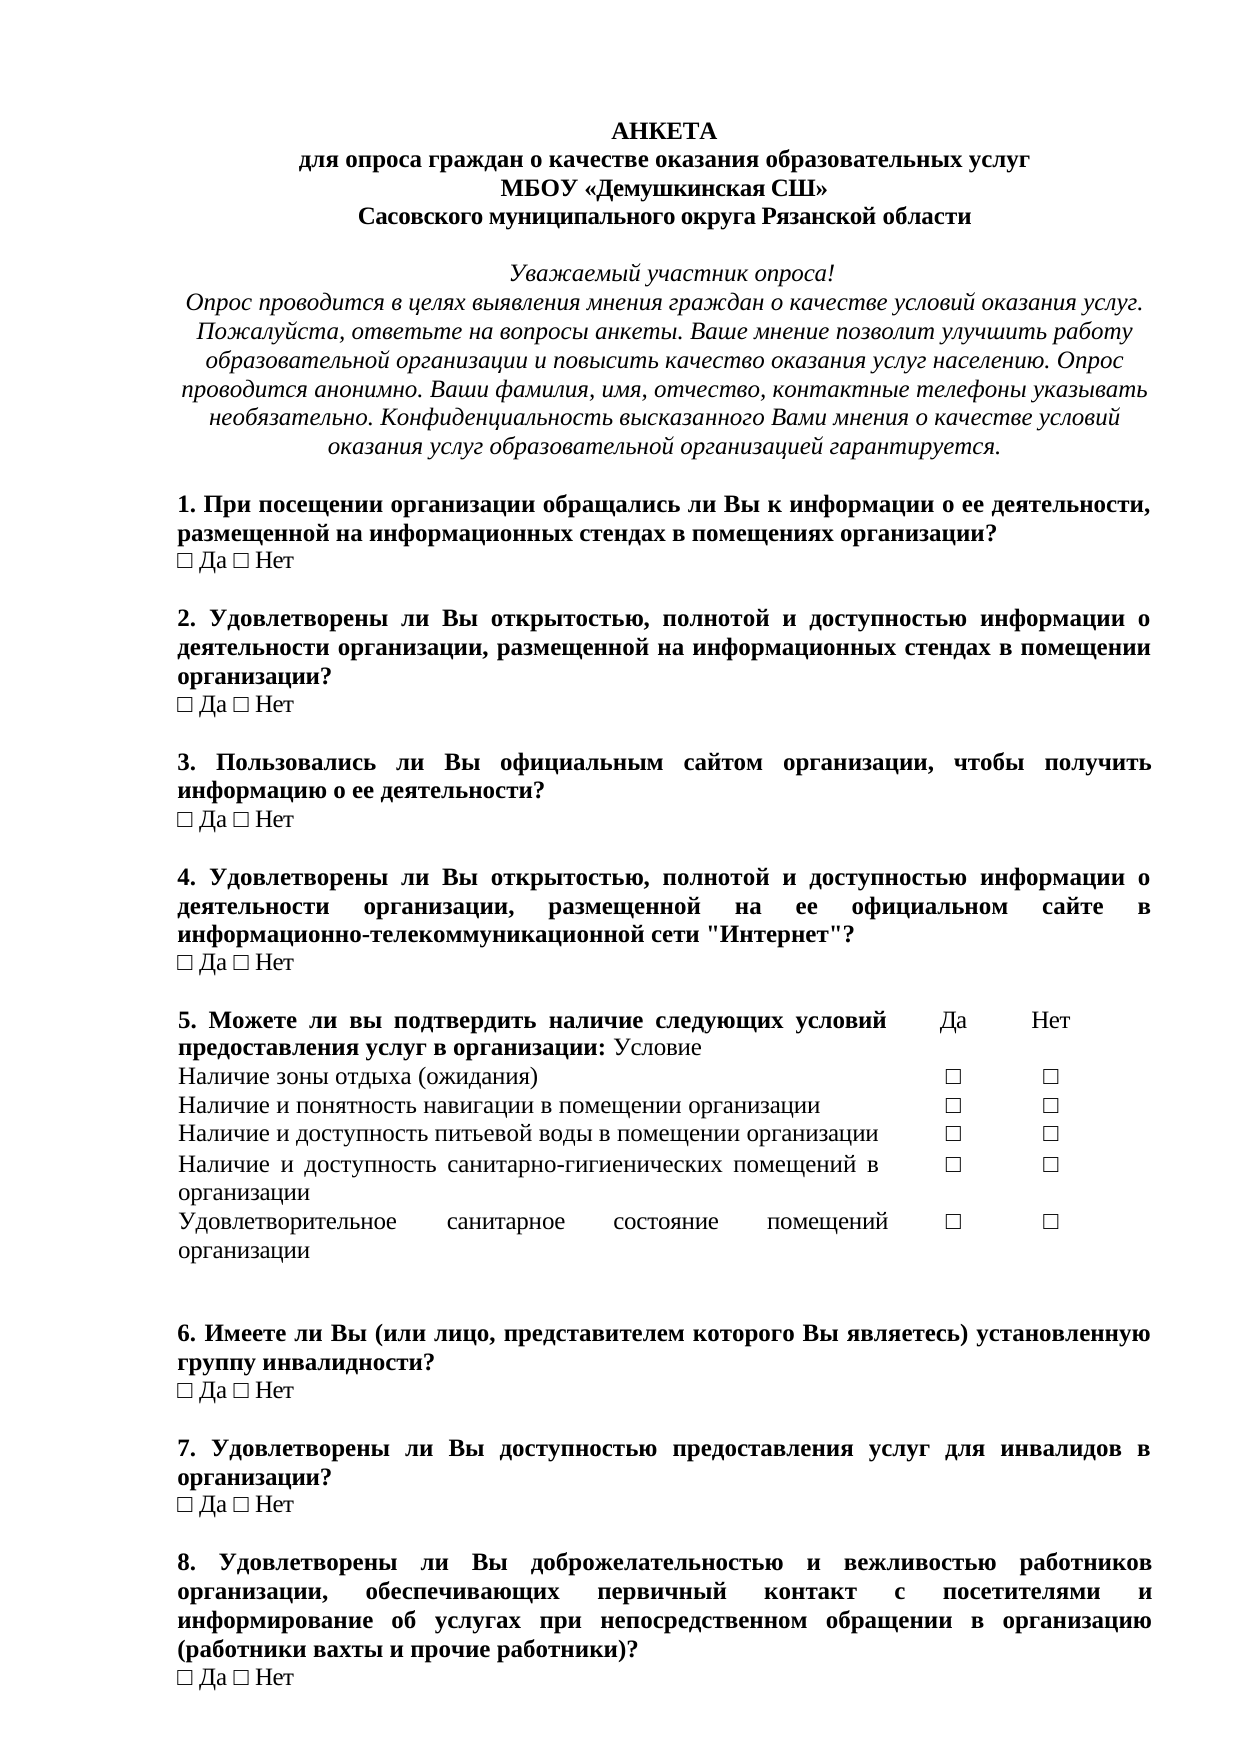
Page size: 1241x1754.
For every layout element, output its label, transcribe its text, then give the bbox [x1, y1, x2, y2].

table_cell □ [915, 1207, 999, 1264]
table_cell Наличие и понятность навигации в помещении организации [173, 1092, 915, 1121]
list Пользовались ли Вы официальным сайтом организации, чтобы получить информацию о ее деятельности? [177, 748, 1152, 804]
table_cell □ [999, 1121, 1076, 1149]
table_cell □ [999, 1063, 1076, 1092]
table_cell □ [915, 1063, 999, 1092]
text □ Да □ Нет [177, 804, 1166, 833]
table_cell Наличие и доступность санитарно-гигиенических помещений в организации [173, 1149, 915, 1207]
text □ Да □ Нет [177, 948, 1166, 976]
text для опроса граждан о качестве оказания образовательных услуг МБОУ «Демушкинская СШ» [271, 145, 1057, 201]
text □ Да □ Нет [177, 690, 1166, 718]
text Опрос проводится в целях выявления мнения граждан о качестве условий оказания услуг. Пожалуйста, ответьте на вопросы анкеты. Ваше мнение позволит улучшить работу образовательной организации и повысить качество оказания услуг населению. Опрос проводится анонимно. Ваши фамилия, имя, отчество, контактные телефоны указывать необязательно. Конфиденциальность высказанного Вами мнения о качестве условий оказания услуг образовательной организацией гарантируется. [177, 287, 1152, 460]
text □ Да □ Нет [177, 546, 1166, 574]
text □ Да □ Нет [177, 1662, 1166, 1691]
table_header 5. Можете ли вы подтвердить наличие следующих условий предоставления услуг в организации: Условие [173, 1006, 915, 1063]
table_cell □ [999, 1092, 1076, 1121]
table_cell □ [915, 1121, 999, 1149]
list Удовлетворены ли Вы доступностью предоставления услуг для инвалидов в организации? [177, 1433, 1151, 1490]
table_cell □ [915, 1092, 999, 1121]
table_cell □ [999, 1149, 1076, 1207]
table_cell Наличие зоны отдыха (ожидания) [173, 1063, 915, 1092]
table_header Нет [999, 1006, 1076, 1063]
text □ Да □ Нет [177, 1490, 1166, 1518]
list При посещении организации обращались ли Вы к информации о ее деятельности, размещенной на информационных стендах в помещениях организации? [177, 489, 1151, 546]
text □ Да □ Нет [177, 1376, 1166, 1404]
table_header Да [915, 1006, 999, 1063]
list Удовлетворены ли Вы доброжелательностью и вежливостью работников организации, обеспечивающих первичный контакт с посетителями и информирование об услугах при непосредственном обращении в организацию (работники вахты и прочие работники)? [177, 1547, 1153, 1662]
table_cell Наличие и доступность питьевой воды в помещении организации [173, 1121, 915, 1149]
table_cell Удовлетворительное санитарное состояние помещений организации [173, 1207, 915, 1264]
text Сасовского муниципального округа Рязанской области [271, 202, 1057, 230]
list Имеете ли Вы (или лицо, представителем которого Вы являетесь) установленную группу инвалидности? [177, 1318, 1152, 1376]
list Удовлетворены ли Вы открытостью, полнотой и доступностью информации о деятельности организации, размещенной на информационных стендах в помещении организации? [177, 603, 1152, 690]
table_cell □ [915, 1149, 999, 1207]
table_cell □ [999, 1207, 1076, 1264]
text Уважаемый участник опроса! [177, 258, 1166, 287]
text АНКЕТА [162, 116, 1166, 144]
list Удовлетворены ли Вы открытостью, полнотой и доступностью информации о деятельности организации, размещенной на ее официальном сайте в информационно-телекоммуникационной сети "Интернет"? [177, 862, 1152, 948]
